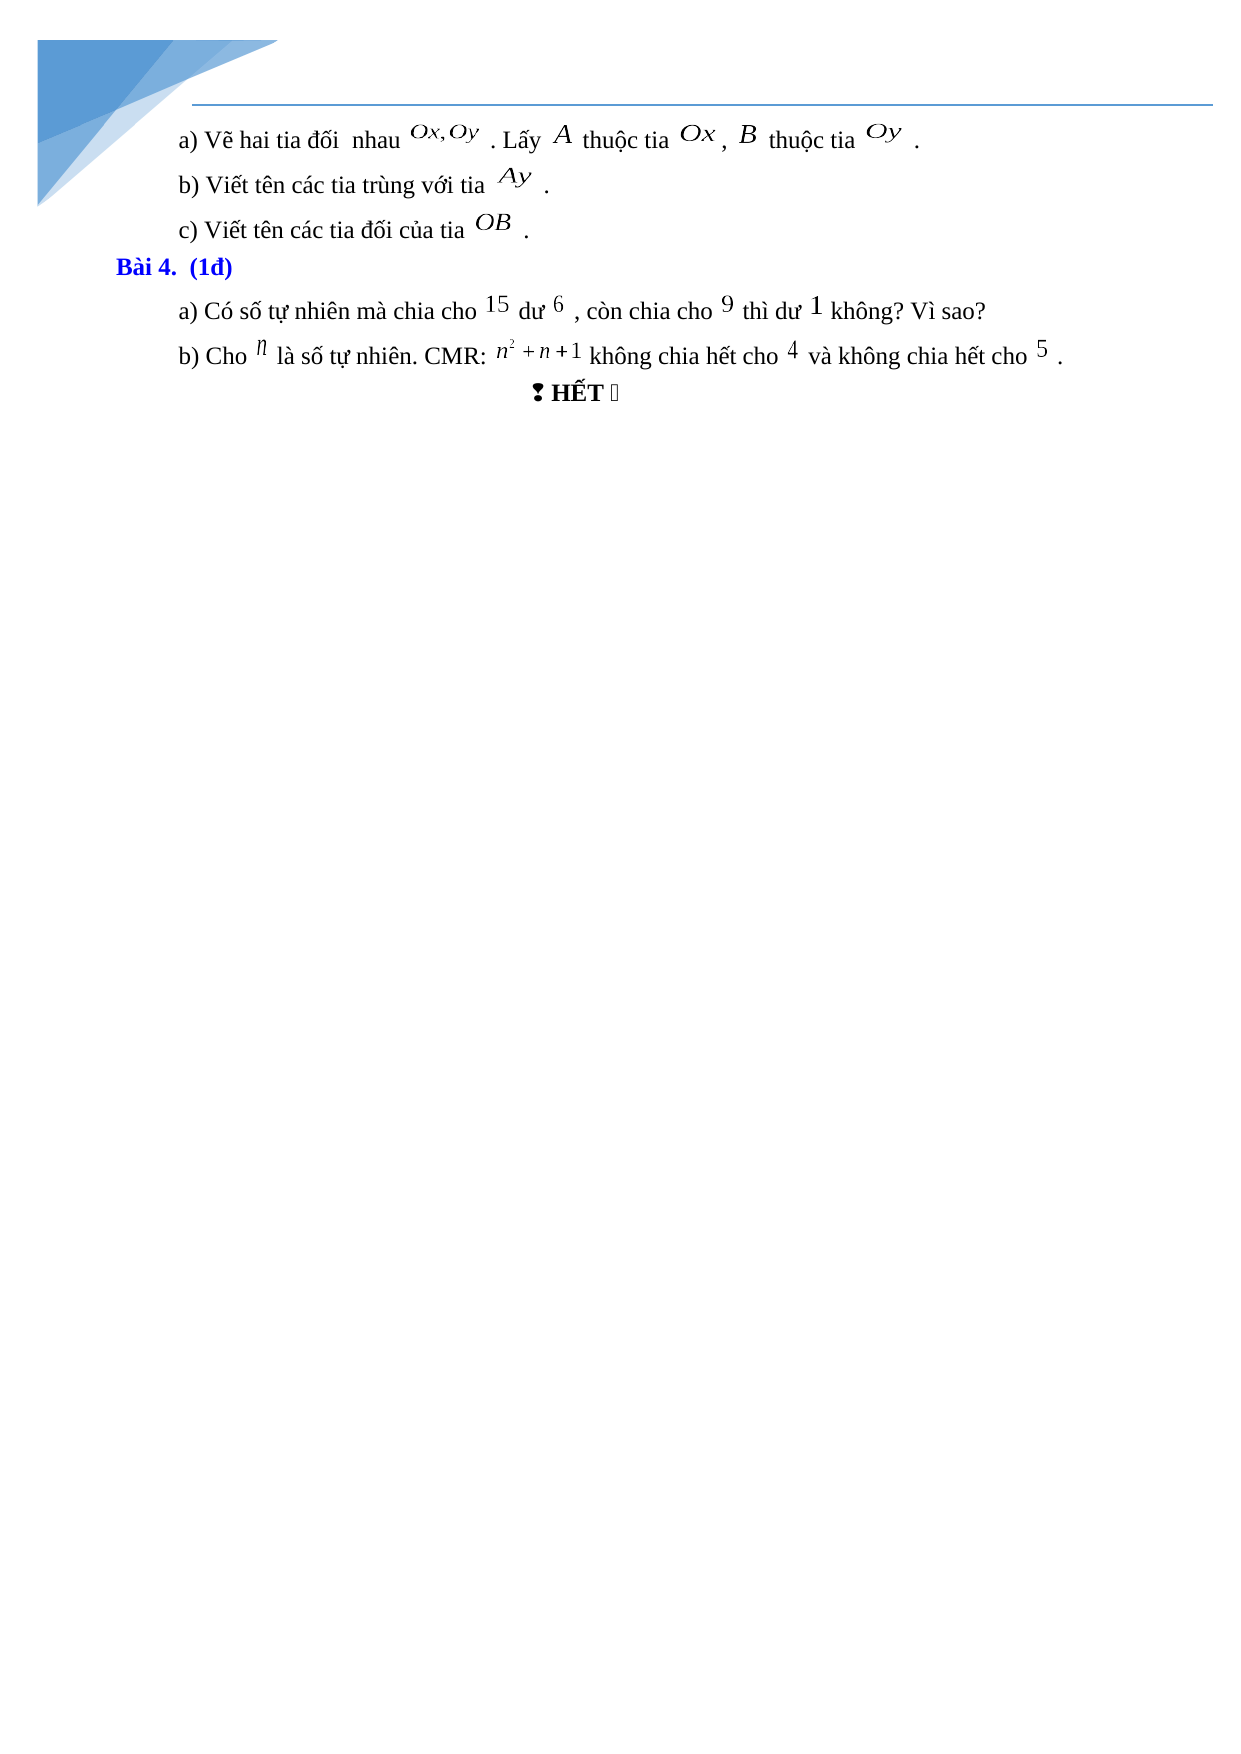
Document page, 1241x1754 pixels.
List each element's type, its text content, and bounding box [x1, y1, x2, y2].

text HẾT [28, 378, 1122, 407]
text Bài 4. (1đ) [28, 252, 1122, 281]
text c) Viết tên các tia đối của tia . [178, 207, 1122, 243]
text a) Có số tự nhiên mà chia cho dư , còn chia cho thì dư không? Vì sao? [178, 289, 1122, 325]
text b) Cho là số tự nhiên. CMR: không chia hết cho và không chia hết cho . [178, 334, 1122, 370]
text b) Viết tên các tia trùng với tia . [178, 163, 1122, 199]
picture [37, 40, 279, 209]
text a) Vẽ hai tia đối nhau . Lấy thuộc tia , thuộc tia . [178, 118, 1122, 154]
